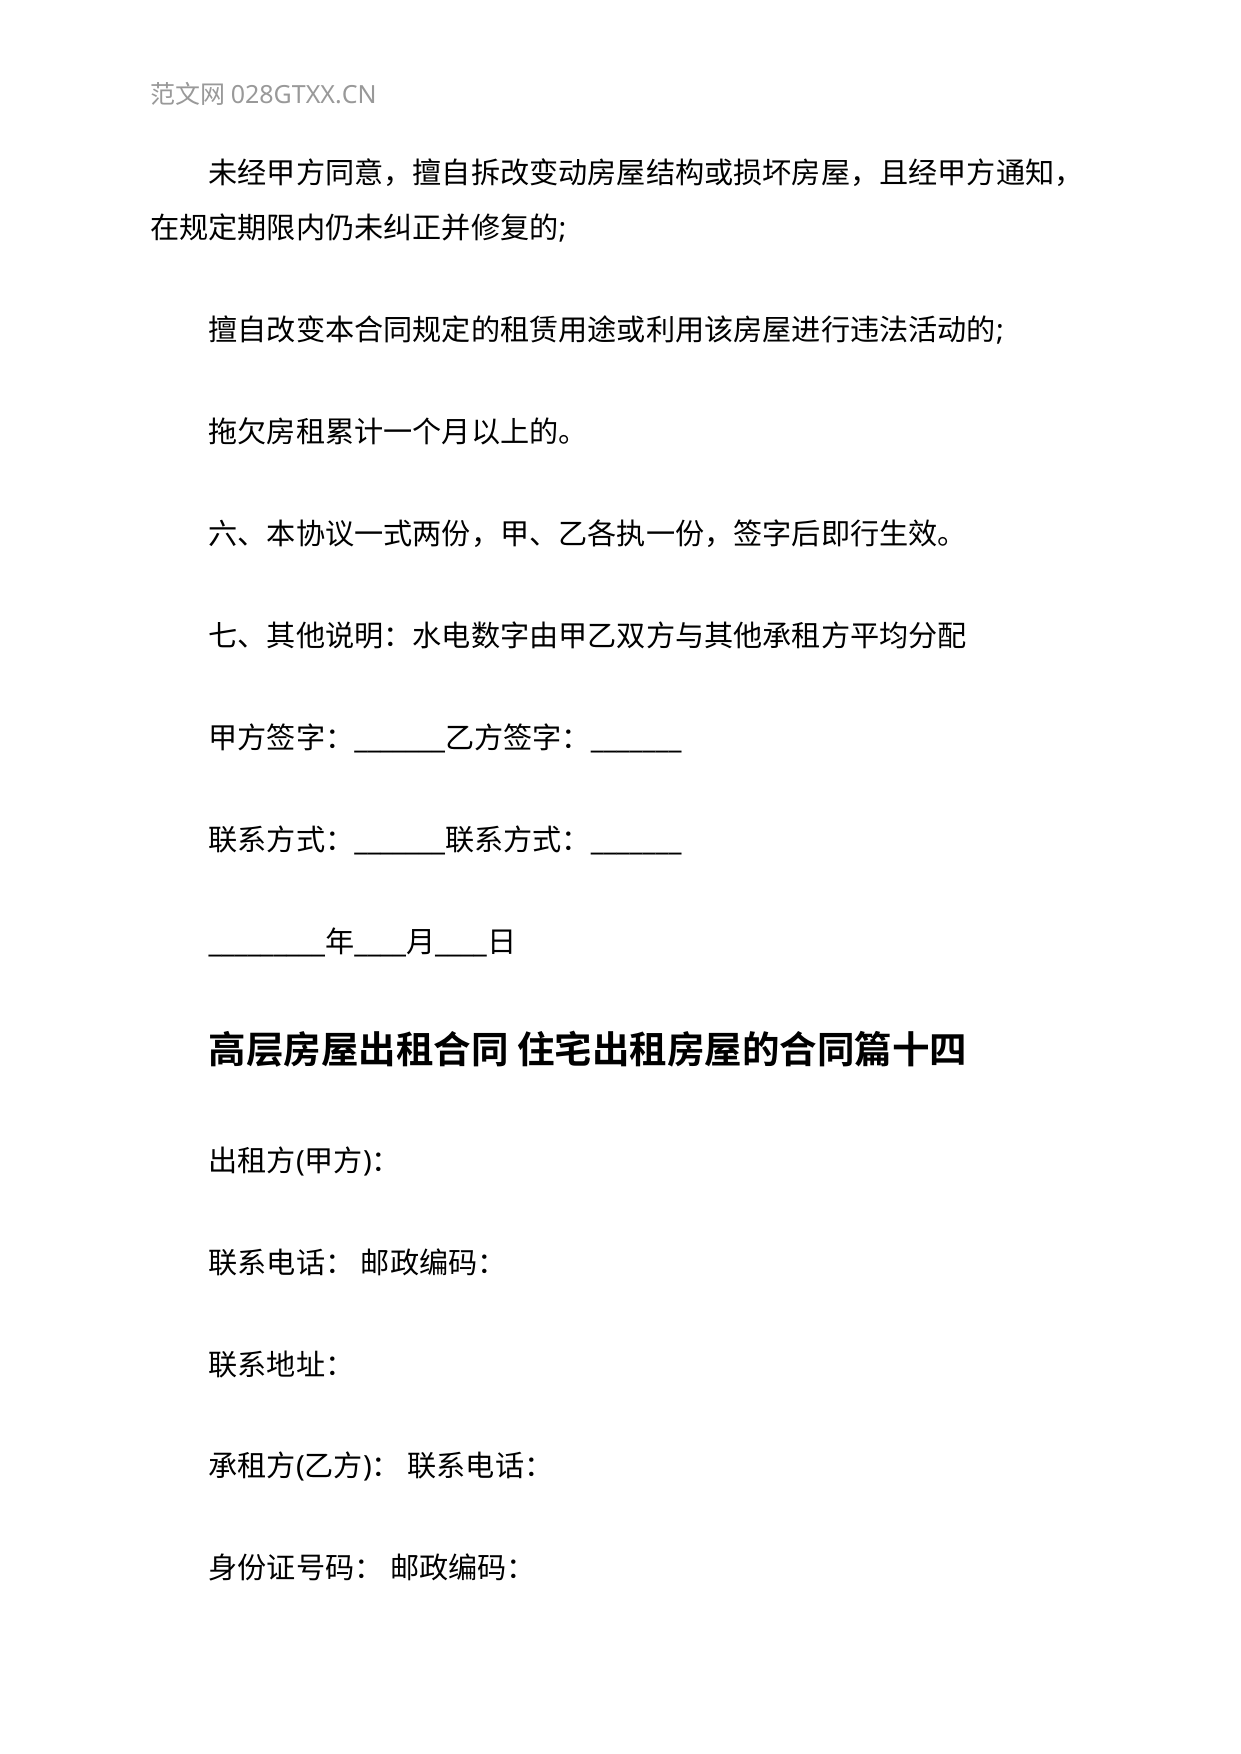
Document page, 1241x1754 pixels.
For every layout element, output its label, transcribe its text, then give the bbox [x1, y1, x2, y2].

text 拖欠房租累计一个月以上的。 [150, 409, 1090, 451]
text 联系电话： 邮政编码： [150, 1239, 1090, 1282]
text 未经甲方同意，擅自拆改变动房屋结构或损坏房屋，且经甲方通知，在规定期限内仍未纠正并修复的; [150, 150, 1090, 247]
text 六、本协议一式两份，甲、乙各执一份，签字后即行生效。 [150, 511, 1090, 553]
text 联系地址： [150, 1341, 1090, 1383]
text 甲方签字：_______乙方签字：_______ [150, 714, 1090, 757]
text 身份证号码： 邮政编码： [150, 1545, 1090, 1587]
text 擅自改变本合同规定的租赁用途或利用该房屋进行违法活动的; [150, 307, 1090, 349]
text 联系方式：_______联系方式：_______ [150, 816, 1090, 858]
text 七、其他说明：水电数字由甲乙双方与其他承租方平均分配 [150, 612, 1090, 655]
text 高层房屋出租合同 住宅出租房屋的合同篇十四 [150, 1020, 1090, 1074]
text 出租方(甲方)： [150, 1137, 1090, 1180]
text 承租方(乙方)： 联系电话： [150, 1443, 1090, 1485]
text _________年____月____日 [150, 918, 1090, 961]
